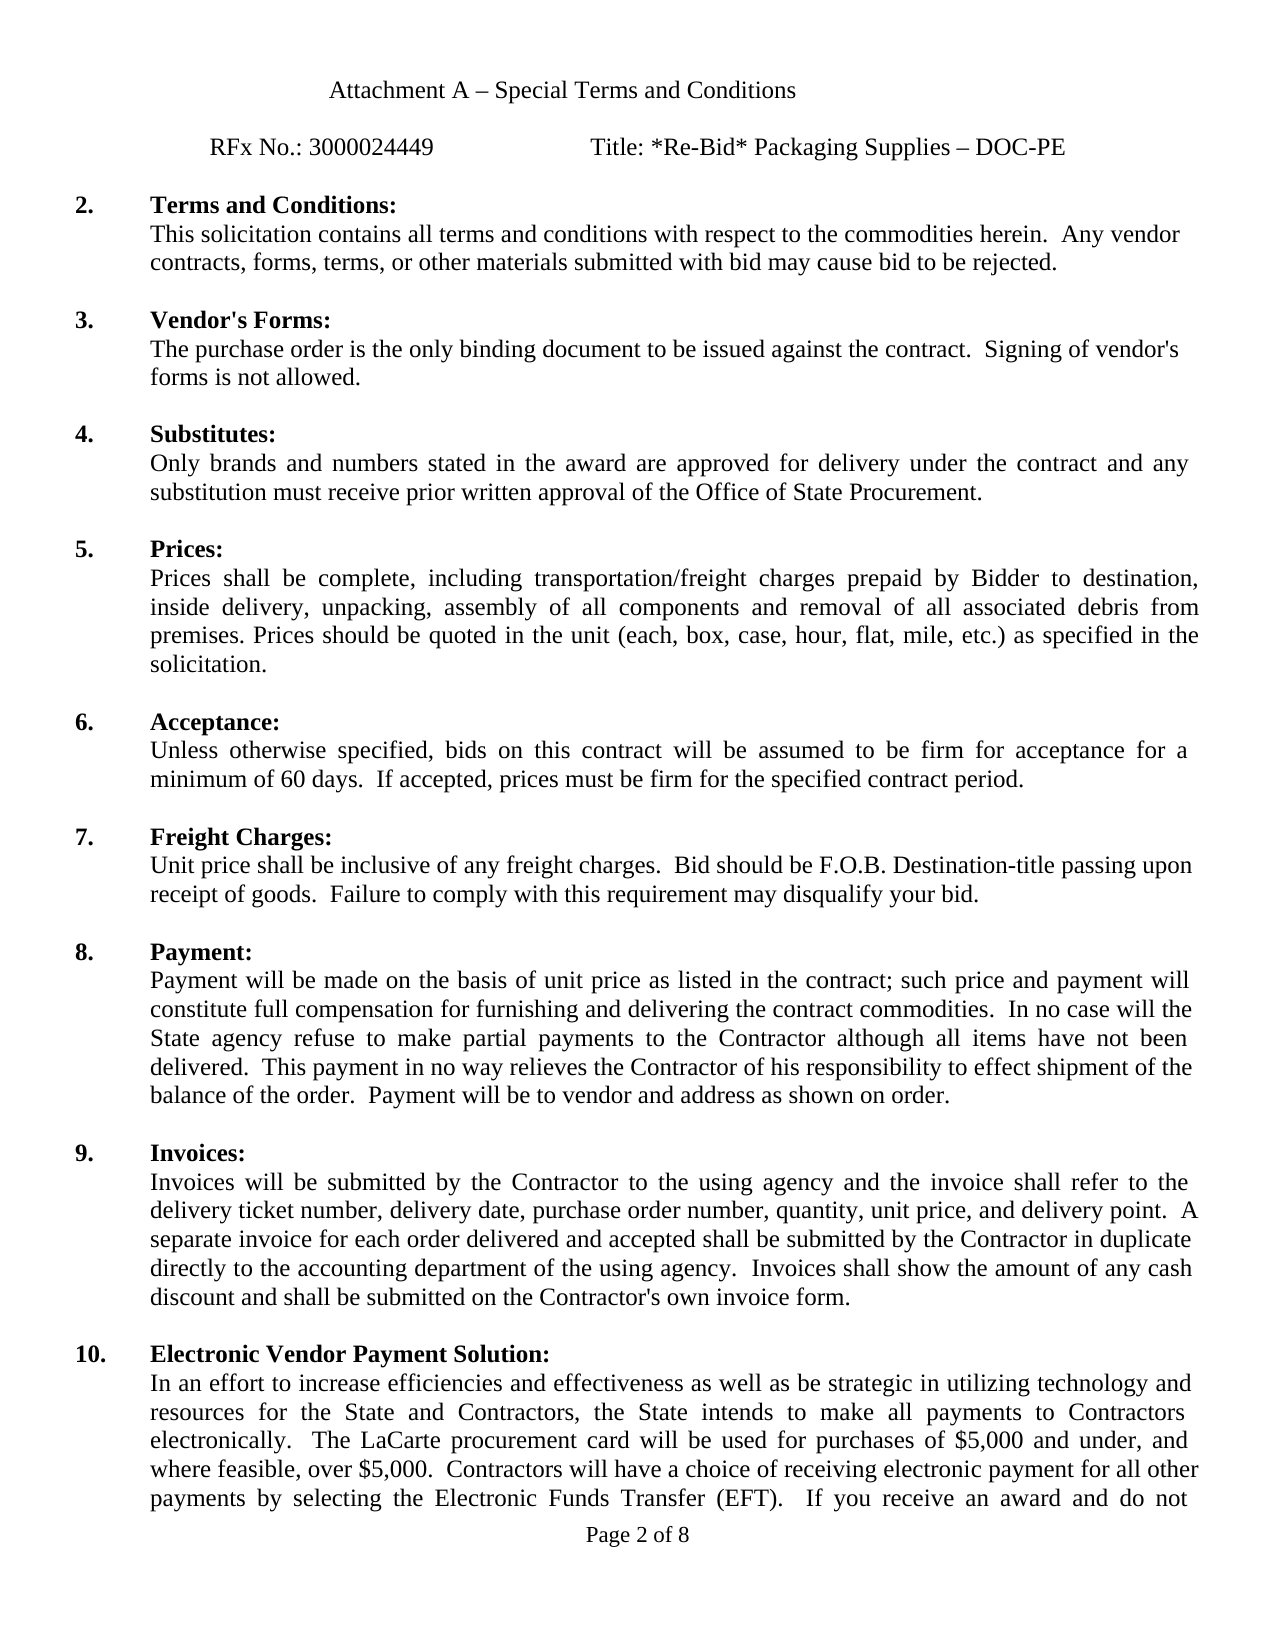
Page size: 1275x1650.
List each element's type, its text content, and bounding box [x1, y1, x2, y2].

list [131, 1368, 1200, 1512]
list The purchase order is the only binding document to be issued against the contract. Signing of vendor's forms is not allowed. [131, 334, 1200, 419]
list Invoices: [75, 1138, 1200, 1167]
list Vendor's Forms: [75, 305, 1200, 334]
list Terms and Conditions: [75, 190, 1181, 219]
list Prices shall be complete, including transportation/freight charges prepaid by Bidder to destination, inside delivery, unpacking, assembly of all components and removal of all associated debris from premises. Prices should be quoted in the unit (each, box, case, hour, flat, mile, etc.) as specified in the solicitation. [150, 563, 1200, 678]
list Prices: [75, 534, 1200, 563]
list Only brands and numbers stated in the award are approved for delivery under the contract and any substitution must receive prior written approval of the Office of State Procurement. [131, 448, 1200, 506]
list Invoices will be submitted by the Contractor to the using agency and the invoice shall refer to the delivery ticket number, delivery date, purchase order number, quantity, unit price, and delivery point. A separate invoice for each order delivered and accepted shall be submitted by the Contractor in duplicate directly to the accounting department of the using agency. Invoices shall show the amount of any cash discount and shall be submitted on the Contractor's own invoice form. [131, 1167, 1200, 1311]
list Unless otherwise specified, bids on this contract will be assumed to be firm for acceptance for a minimum of 60 days. If accepted, prices must be firm for the specified contract period. [131, 736, 1200, 793]
list Acceptance: [75, 707, 1200, 736]
list Payment will be made on the basis of unit price as listed in the contract; such price and payment will constitute full compensation for furnishing and delivering the contract commodities. In no case will the State agency refuse to make partial payments to the Contractor although all items have not been delivered. This payment in no way relieves the Contractor of his responsibility to effect shipment of the balance of the order. Payment will be to vendor and address as shown on order. [131, 966, 1200, 1109]
list This solicitation contains all terms and conditions with respect to the commodities herein. Any vendor contracts, forms, terms, or other materials submitted with bid may cause bid to be rejected. [131, 219, 1181, 276]
list Unit price shall be inclusive of any freight charges. Bid should be F.O.B. Destination-title passing upon receipt of goods. Failure to comply with this requirement may disqualify your bid. [131, 851, 1200, 908]
list Payment: [75, 937, 1200, 966]
list Substitutes: [75, 419, 1200, 448]
list Freight Charges: [75, 822, 1200, 851]
list Electronic Vendor Payment Solution: [75, 1339, 1200, 1368]
